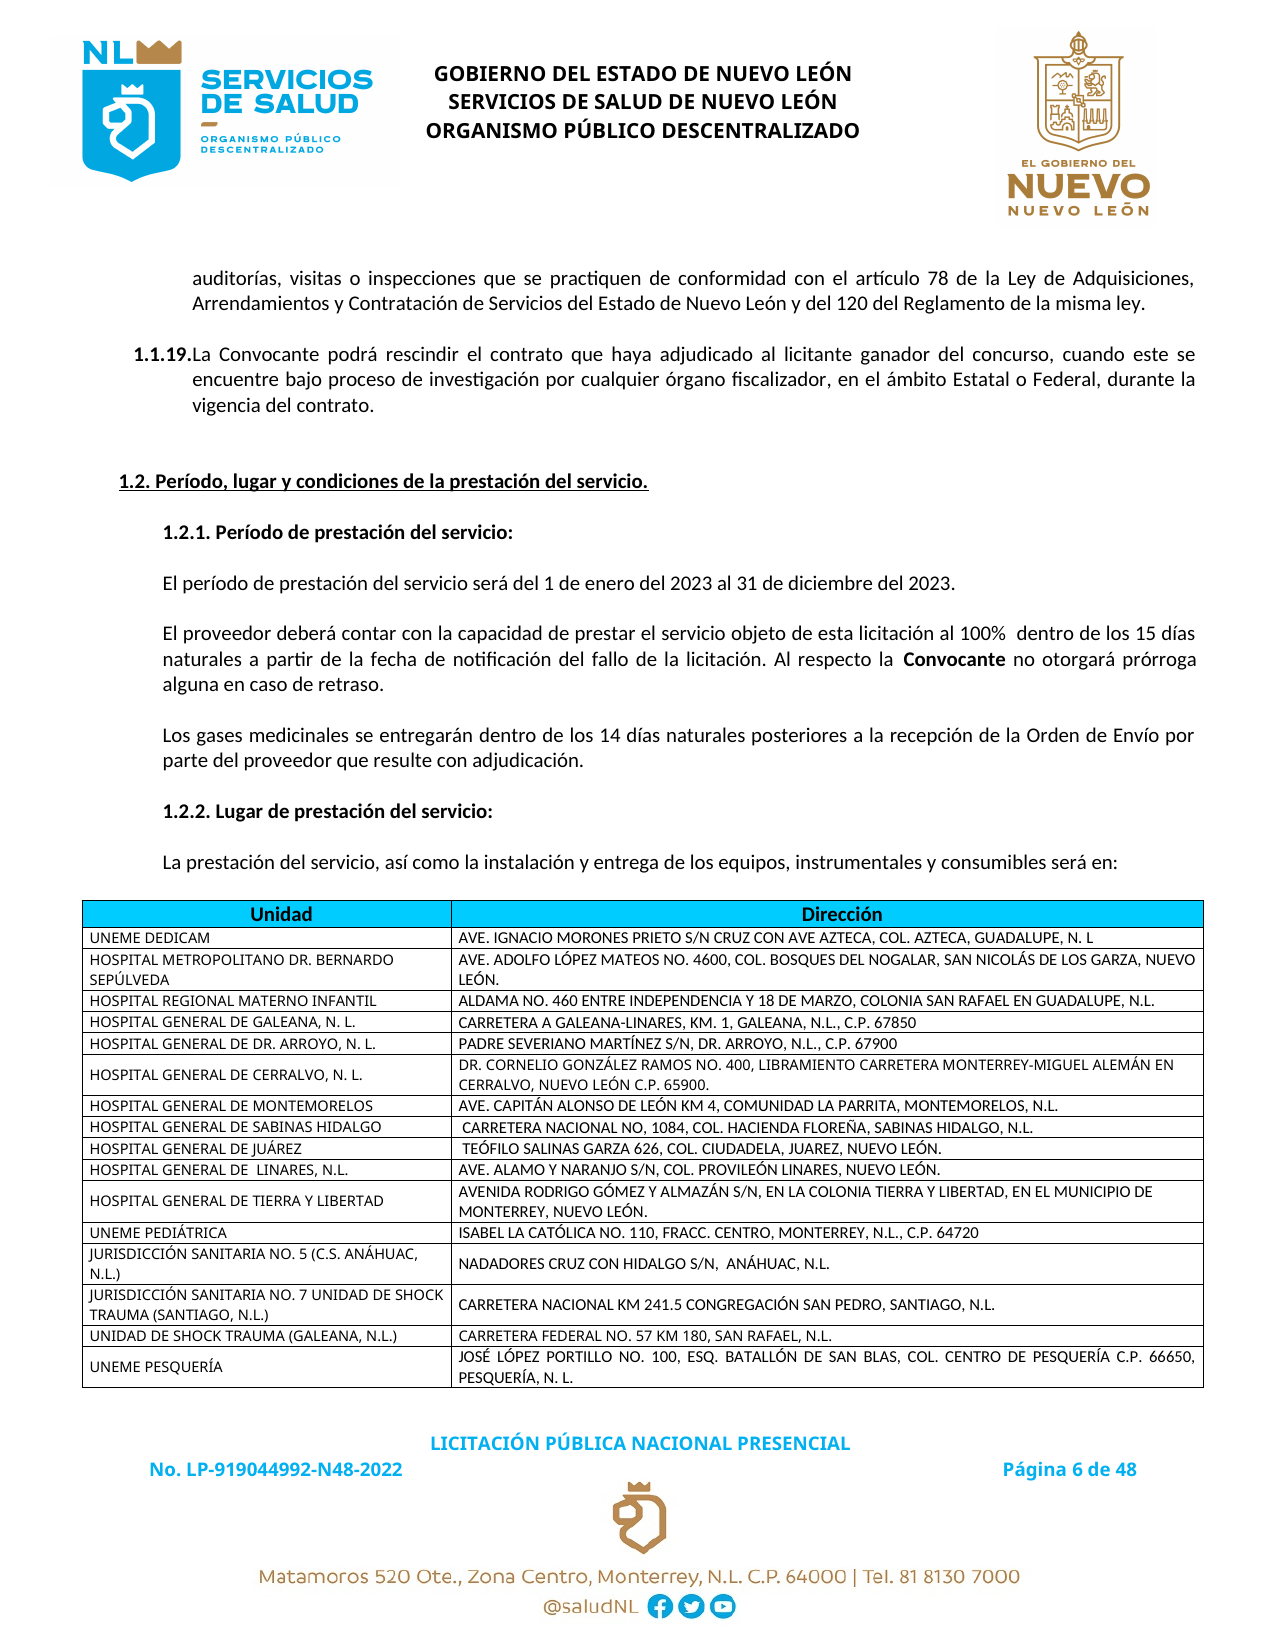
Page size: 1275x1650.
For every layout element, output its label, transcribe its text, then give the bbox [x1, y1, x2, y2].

text El proveedor deberá contar con la capacidad de prestar el servicio objeto de esta licitación al 100% dentro de los 15 días naturales a partir de la fecha de notificación del fallo de la licitación. Al respecto la Convocante no otorgará prórroga alguna en caso de retraso. [162, 621, 1197, 697]
table_cell UNEME PESQUERÍA [83, 1347, 451, 1387]
table_cell PADRE SEVERIANO MARTÍNEZ S/N, DR. ARROYO, N.L., C.P. 67900 [452, 1033, 1203, 1054]
table_cell HOSPITAL GENERAL DE MONTEMORELOS [83, 1096, 451, 1116]
table_header Unidad [83, 901, 451, 927]
picture [996, 27, 1156, 228]
table_cell JURISDICCIÓN SANITARIA NO. 7 UNIDAD DE SHOCK TRAUMA (SANTIAGO, N.L.) [83, 1285, 451, 1324]
text Los gases medicinales se entregarán dentro de los 14 días naturales posteriores a la recepción de la Orden de Envío por parte del proveedor que resulte con adjudicación. [162, 722, 1197, 773]
table_cell AVE. CAPITÁN ALONSO DE LEÓN KM 4, COMUNIDAD LA PARRITA, MONTEMORELOS, N.L. [452, 1096, 1203, 1116]
picture [49, 36, 399, 187]
table_cell AVENIDA RODRIGO GÓMEZ Y ALMAZÁN S/N, EN LA COLONIA TIERRA Y LIBERTAD, EN EL MUNICIPIO DE MONTERREY, NUEVO LEÓN. [452, 1181, 1203, 1222]
table_cell AVE. ADOLFO LÓPEZ MATEOS NO. 4600, COL. BOSQUES DEL NOGALAR, SAN NICOLÁS DE LOS GARZA, NUEVO LEÓN. [452, 949, 1203, 989]
text 1.2. Período, lugar y condiciones de la prestación del servicio. [118, 468, 1197, 493]
picture [381, 1465, 387, 1473]
list La Convocante podrá rescindir el contrato que haya adjudicado al licitante ganador del concurso, cuando este se encuentre bajo proceso de investigación por cualquier órgano fiscalizador, en el ámbito Estatal o Federal, durante la vigencia del contrato. [133, 341, 1197, 417]
text La prestación del servicio, así como la instalación y entrega de los equipos, instrumentales y consumibles será en: [162, 849, 1197, 875]
table_cell CARRETERA NACIONAL NO, 1084, COL. HACIENDA FLOREÑA, SABINAS HIDALGO, N.L. [452, 1117, 1203, 1137]
picture [0, 1465, 1270, 1634]
table_cell UNEME PEDIÁTRICA [83, 1223, 451, 1243]
table_cell JURISDICCIÓN SANITARIA NO. 5 (C.S. ANÁHUAC, N.L.) [83, 1244, 451, 1284]
table_header Dirección [452, 901, 1203, 927]
table_cell AVE. ALAMO Y NARANJO S/N, COL. PROVILEÓN LINARES, NUEVO LEÓN. [452, 1160, 1203, 1180]
table_cell HOSPITAL GENERAL DE TIERRA Y LIBERTAD [83, 1181, 451, 1222]
table_cell TEÓFILO SALINAS GARZA 626, COL. CIUDADELA, JUAREZ, NUEVO LEÓN. [452, 1138, 1203, 1158]
table_cell CARRETERA NACIONAL KM 241.5 CONGREGACIÓN SAN PEDRO, SANTIAGO, N.L. [452, 1285, 1203, 1324]
text 1.2.1. Período de prestación del servicio: [162, 519, 1197, 544]
table_cell CARRETERA A GALEANA-LINARES, KM. 1, GALEANA, N.L., C.P. 67850 [452, 1012, 1203, 1032]
table_cell NADADORES CRUZ CON HIDALGO S/N, ANÁHUAC, N.L. [452, 1244, 1203, 1284]
table_cell HOSPITAL METROPOLITANO DR. BERNARDO SEPÚLVEDA [83, 949, 451, 989]
text El período de prestación del servicio será del 1 de enero del 2023 al 31 de diciembre del 2023. [162, 570, 1197, 595]
table_cell CARRETERA FEDERAL NO. 57 KM 180, SAN RAFAEL, N.L. [452, 1326, 1203, 1346]
table_cell HOSPITAL REGIONAL MATERNO INFANTIL [83, 991, 451, 1011]
picture [388, 1466, 398, 1473]
table_cell UNEME DEDICAM [83, 928, 451, 948]
table_cell UNIDAD DE SHOCK TRAUMA (GALEANA, N.L.) [83, 1326, 451, 1346]
table_cell HOSPITAL GENERAL DE GALEANA, N. L. [83, 1012, 451, 1032]
text 1.2.2. Lugar de prestación del servicio: [162, 798, 1197, 824]
table_cell ISABEL LA CATÓLICA NO. 110, FRACC. CENTRO, MONTERREY, N.L., C.P. 64720 [452, 1223, 1203, 1243]
table_cell HOSPITAL GENERAL DE DR. ARROYO, N. L. [83, 1033, 451, 1054]
table_cell HOSPITAL GENERAL DE SABINAS HIDALGO [83, 1117, 451, 1137]
table_cell ALDAMA NO. 460 ENTRE INDEPENDENCIA Y 18 DE MARZO, COLONIA SAN RAFAEL EN GUADALUPE, N.L. [452, 991, 1203, 1011]
table_cell JOSÉ LÓPEZ PORTILLO NO. 100, ESQ. BATALLÓN DE SAN BLAS, COL. CENTRO DE PESQUERÍA C.P. 66650, PESQUERÍA, N. L. [452, 1347, 1203, 1387]
table_cell HOSPITAL GENERAL DE CERRALVO, N. L. [83, 1055, 451, 1094]
table_cell HOSPITAL GENERAL DE JUÁREZ [83, 1138, 451, 1158]
table_cell AVE. IGNACIO MORONES PRIETO S/N CRUZ CON AVE AZTECA, COL. AZTECA, GUADALUPE, N. L [452, 928, 1203, 948]
table_cell DR. CORNELIO GONZÁLEZ RAMOS NO. 400, LIBRAMIENTO CARRETERA MONTERREY-MIGUEL ALEMÁN EN CERRALVO, NUEVO LEÓN C.P. 65900. [452, 1055, 1203, 1094]
table_cell HOSPITAL GENERAL DE LINARES, N.L. [83, 1160, 451, 1180]
